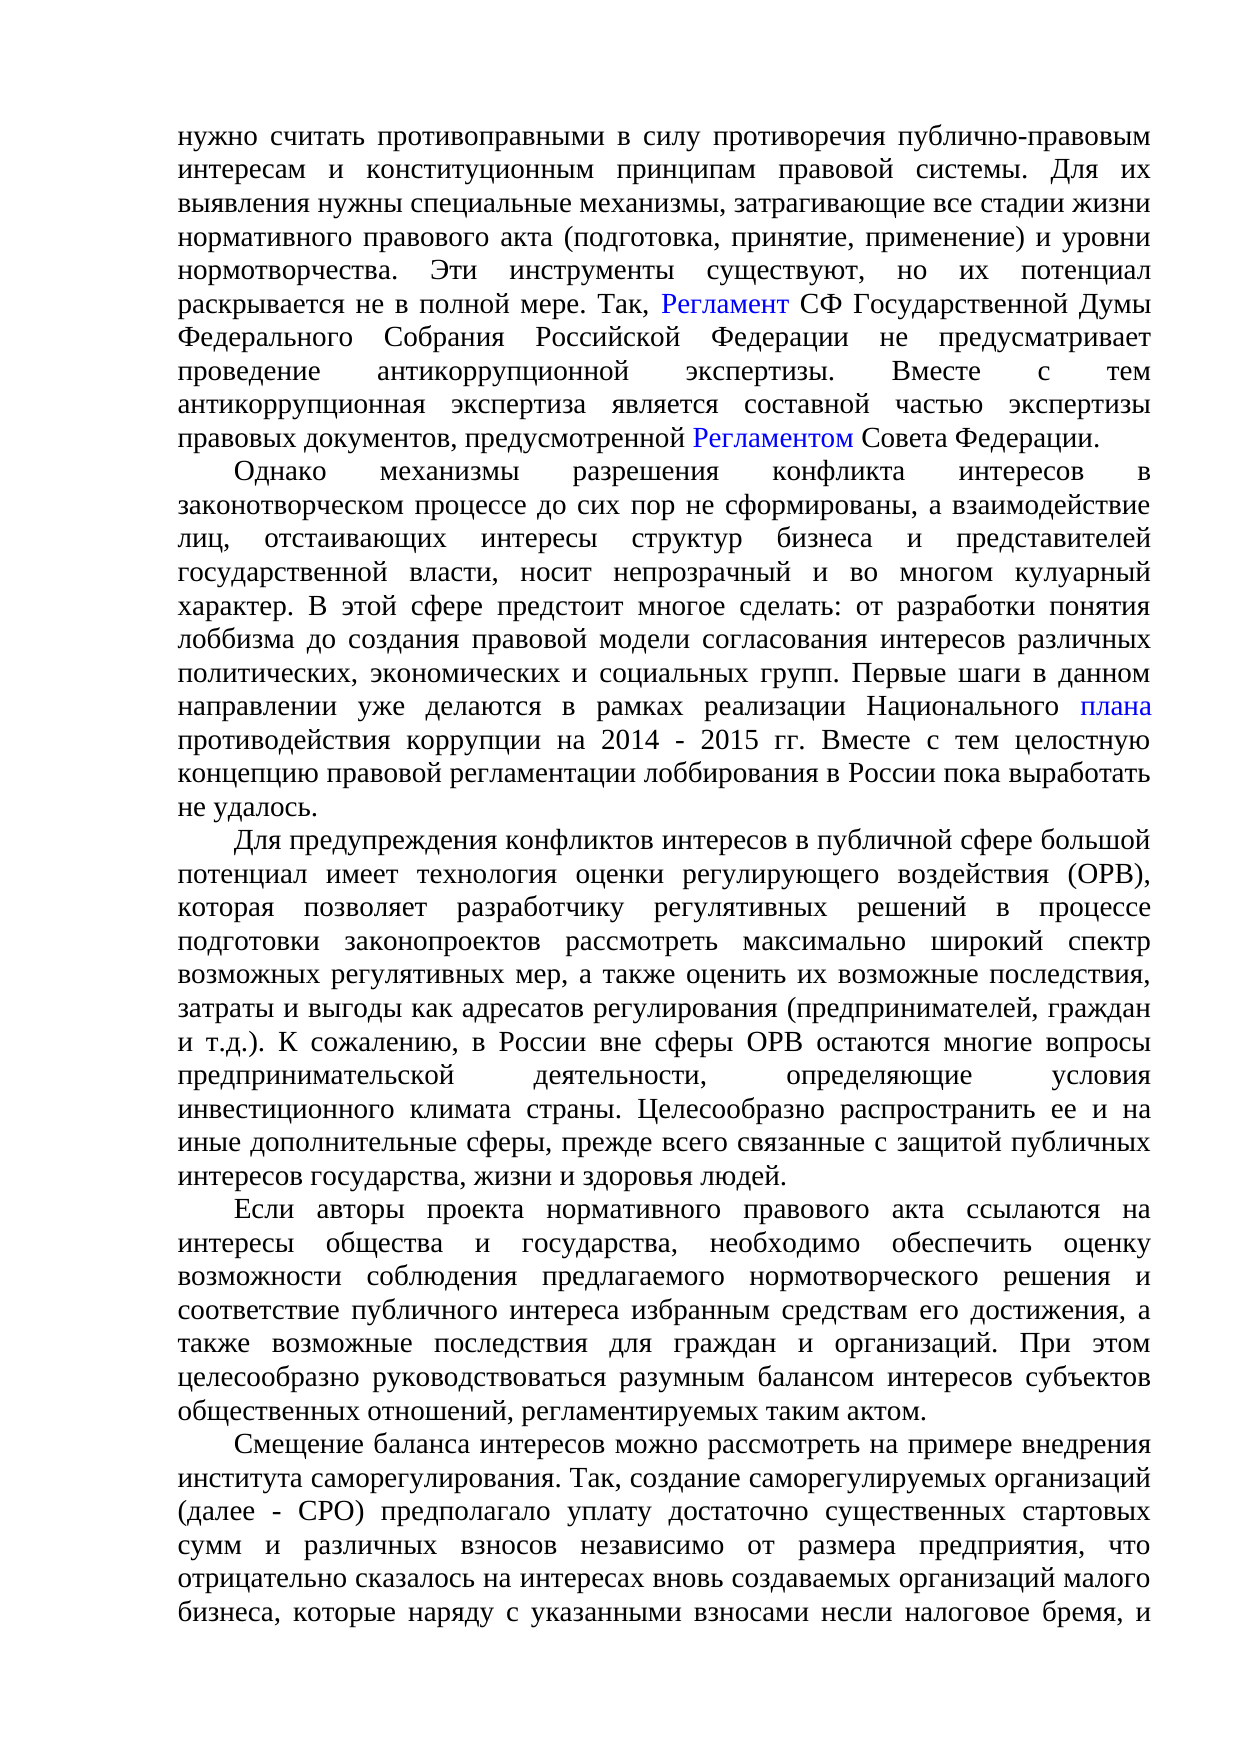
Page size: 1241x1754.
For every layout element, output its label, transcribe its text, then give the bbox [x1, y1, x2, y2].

text Однако механизмы разрешения конфликта интересов в законотворческом процессе до сих пор не сформированы, а взаимодействие лиц, отстаивающих интересы структур бизнеса и представителей государственной власти, носит непрозрачный и во многом кулуарный характер. В этой сфере предстоит многое сделать: от разработки понятия лоббизма до создания правовой модели согласования интересов различных политических, экономических и социальных групп. Первые шаги в данном направлении уже делаются в рамках реализации Национального плана противодействия коррупции на 2014 - 2015 гг. Вместе с тем целостную концепцию правовой регламентации лоббирования в России пока выработать не удалось. [177, 453, 1152, 822]
text Для предупреждения конфликтов интересов в публичной сфере большой потенциал имеет технология оценки регулирующего воздействия (ОРВ), которая позволяет разработчику регулятивных решений в процессе подготовки законопроектов рассмотреть максимально широкий спектр возможных регулятивных мер, а также оценить их возможные последствия, затраты и выгоды как адресатов регулирования (предпринимателей, граждан и т.д.). К сожалению, в России вне сферы ОРВ остаются многие вопросы предпринимательской деятельности, определяющие условия инвестиционного климата страны. Целесообразно распространить ее и на иные дополнительные сферы, прежде всего связанные с защитой публичных интересов государства, жизни и здоровья людей. [177, 822, 1152, 1191]
text Если авторы проекта нормативного правового акта ссылаются на интересы общества и государства, необходимо обеспечить оценку возможности соблюдения предлагаемого нормотворческого решения и соответствие публичного интереса избранным средствам его достижения, а также возможные последствия для граждан и организаций. При этом целесообразно руководствоваться разумным балансом интересов субъектов общественных отношений, регламентируемых таким актом. [177, 1191, 1152, 1426]
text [177, 118, 1152, 453]
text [177, 1426, 1152, 1627]
